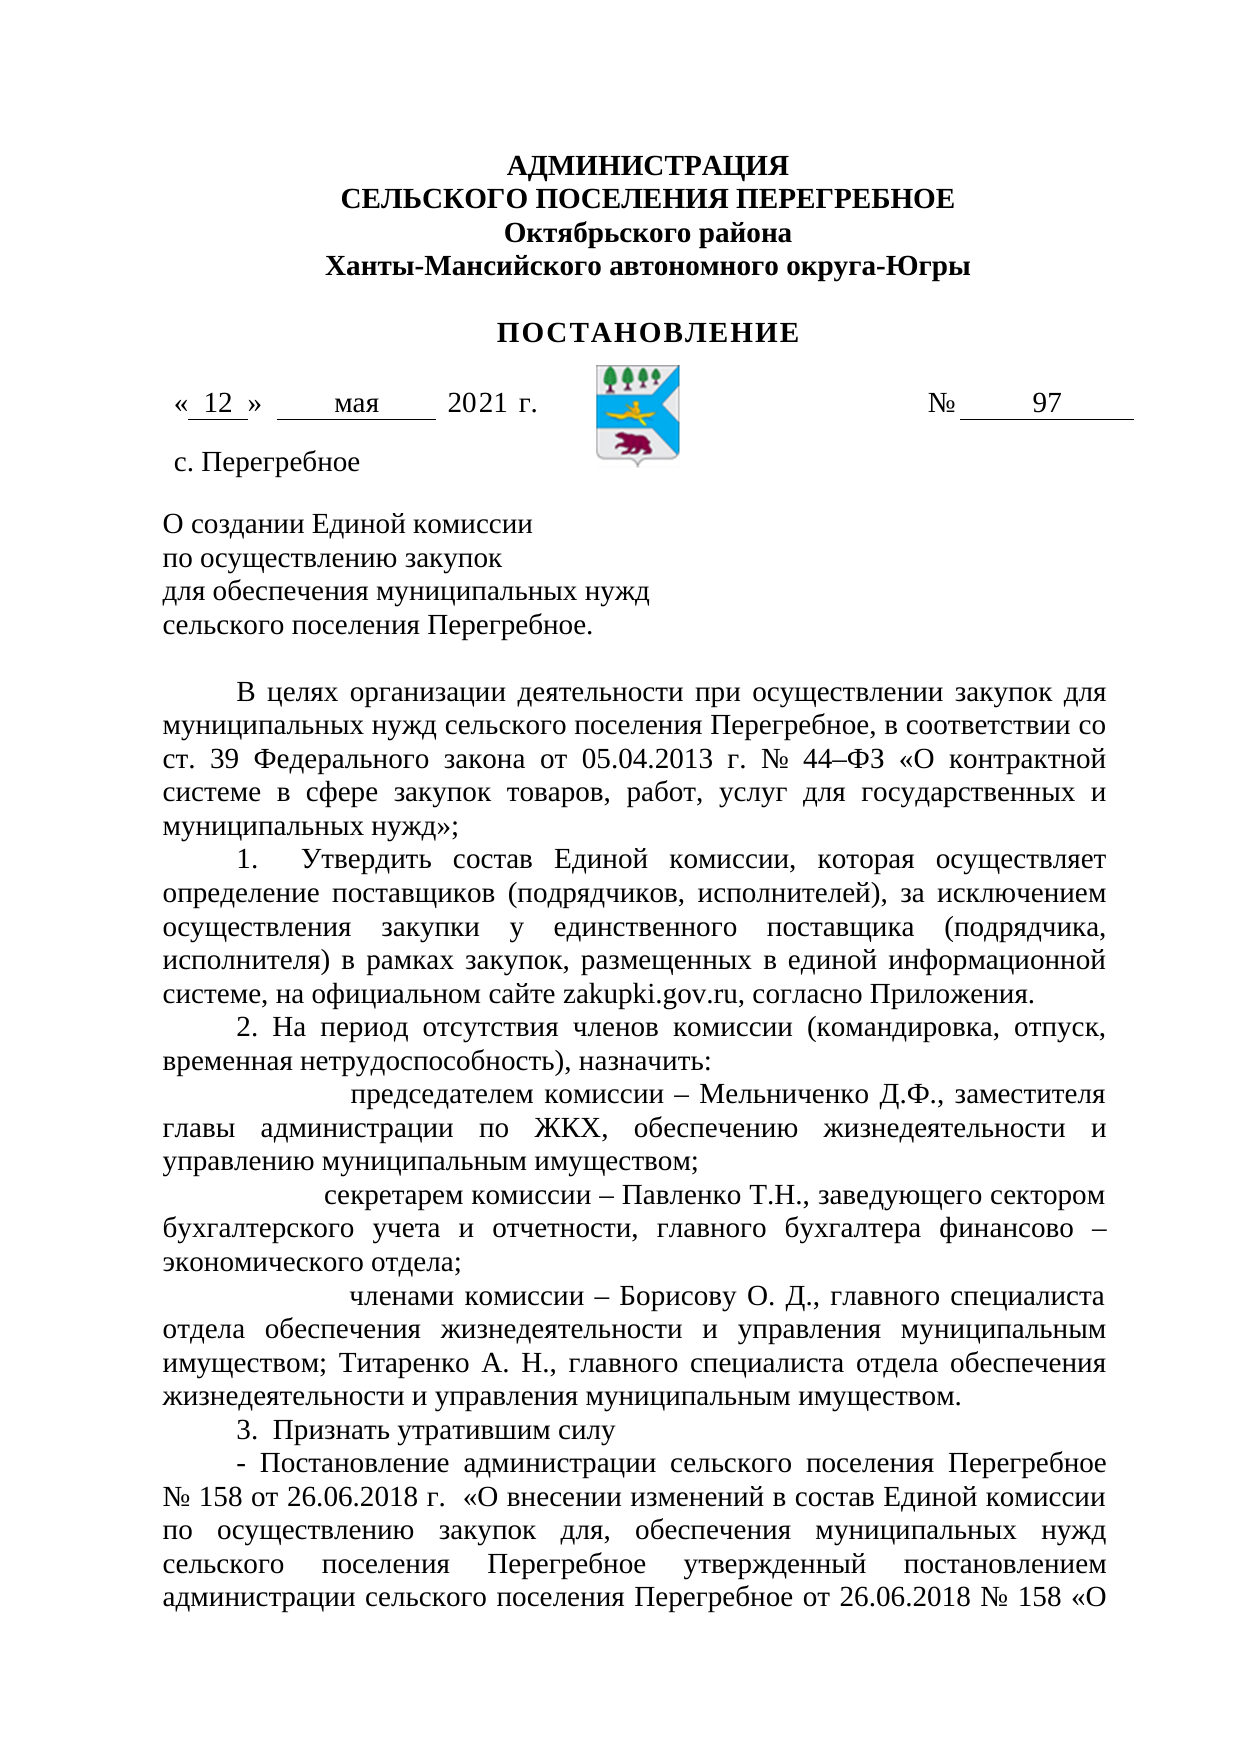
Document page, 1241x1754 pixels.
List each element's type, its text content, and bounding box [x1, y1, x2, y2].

picture [596, 365, 681, 469]
table_cell 12 [188, 351, 247, 419]
text 1. Утвердить состав Единой комиссии, которая осуществляет определение поставщиков (подрядчиков, исполнителей), за исключением осуществления закупки у единственного поставщика (подрядчика, исполнителя) в рамках закупок, размещенных в единой информационной системе, на официальном сайте zakupki.gov.ru, согласно Приложения. [162, 842, 1107, 1009]
text для обеспечения муниципальных нужд [162, 573, 1107, 607]
table_cell с. Перегребное [163, 419, 1133, 477]
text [162, 1445, 1107, 1613]
table_cell » [248, 351, 277, 419]
table_cell [543, 351, 916, 419]
table_cell 20 [436, 351, 478, 419]
table_cell 97 [960, 351, 1133, 419]
text 3. Признать утратившим силу [162, 1412, 1107, 1445]
text 2. На период отсутствия членов комиссии (командировка, отпуск, временная нетрудоспособность), назначить: [162, 1009, 1107, 1076]
table_cell 21 [479, 351, 513, 419]
text В целях организации деятельности при осуществлении закупок для муниципальных нужд сельского поселения Перегребное, в соответствии со ст. 39 Федерального закона от 05.04.2013 г. № 44–ФЗ «О контрактной системе в сфере закупок товаров, работ, услуг для государственных и муниципальных нужд»; [162, 674, 1107, 842]
text сельского поселения Перегребное. [162, 607, 1107, 640]
text по осуществлению закупок [162, 540, 1107, 573]
text председателем комиссии – Мельниченко Д.Ф., заместителя главы администрации по ЖКХ, обеспечению жизнедеятельности и управлению муниципальным имуществом; [162, 1076, 1107, 1177]
text О создании Единой комиссии [162, 506, 1107, 540]
table_header АДМИНИСТРАЦИЯ СЕЛЬСКОГО ПОСЕЛЕНИЯ ПЕРЕГРЕБНОЕ Октябрьского района Ханты-Мансийского автономного округа-Югры ПОСТАНОВЛЕНИЕ [163, 148, 1133, 351]
text членами комиссии – Борисову О. Д., главного специалиста отдела обеспечения жизнедеятельности и управления муниципальным имуществом; Титаренко А. Н., главного специалиста отдела обеспечения жизнедеятельности и управления муниципальным имуществом. [162, 1278, 1107, 1412]
text секретарем комиссии – Павленко Т.Н., заведующего сектором бухгалтерского учета и отчетности, главного бухгалтера финансово – экономического отдела; [162, 1177, 1107, 1278]
table_cell мая [277, 351, 436, 419]
table_cell г. [513, 351, 543, 419]
table_cell « [163, 351, 188, 419]
table_cell № [916, 351, 960, 419]
